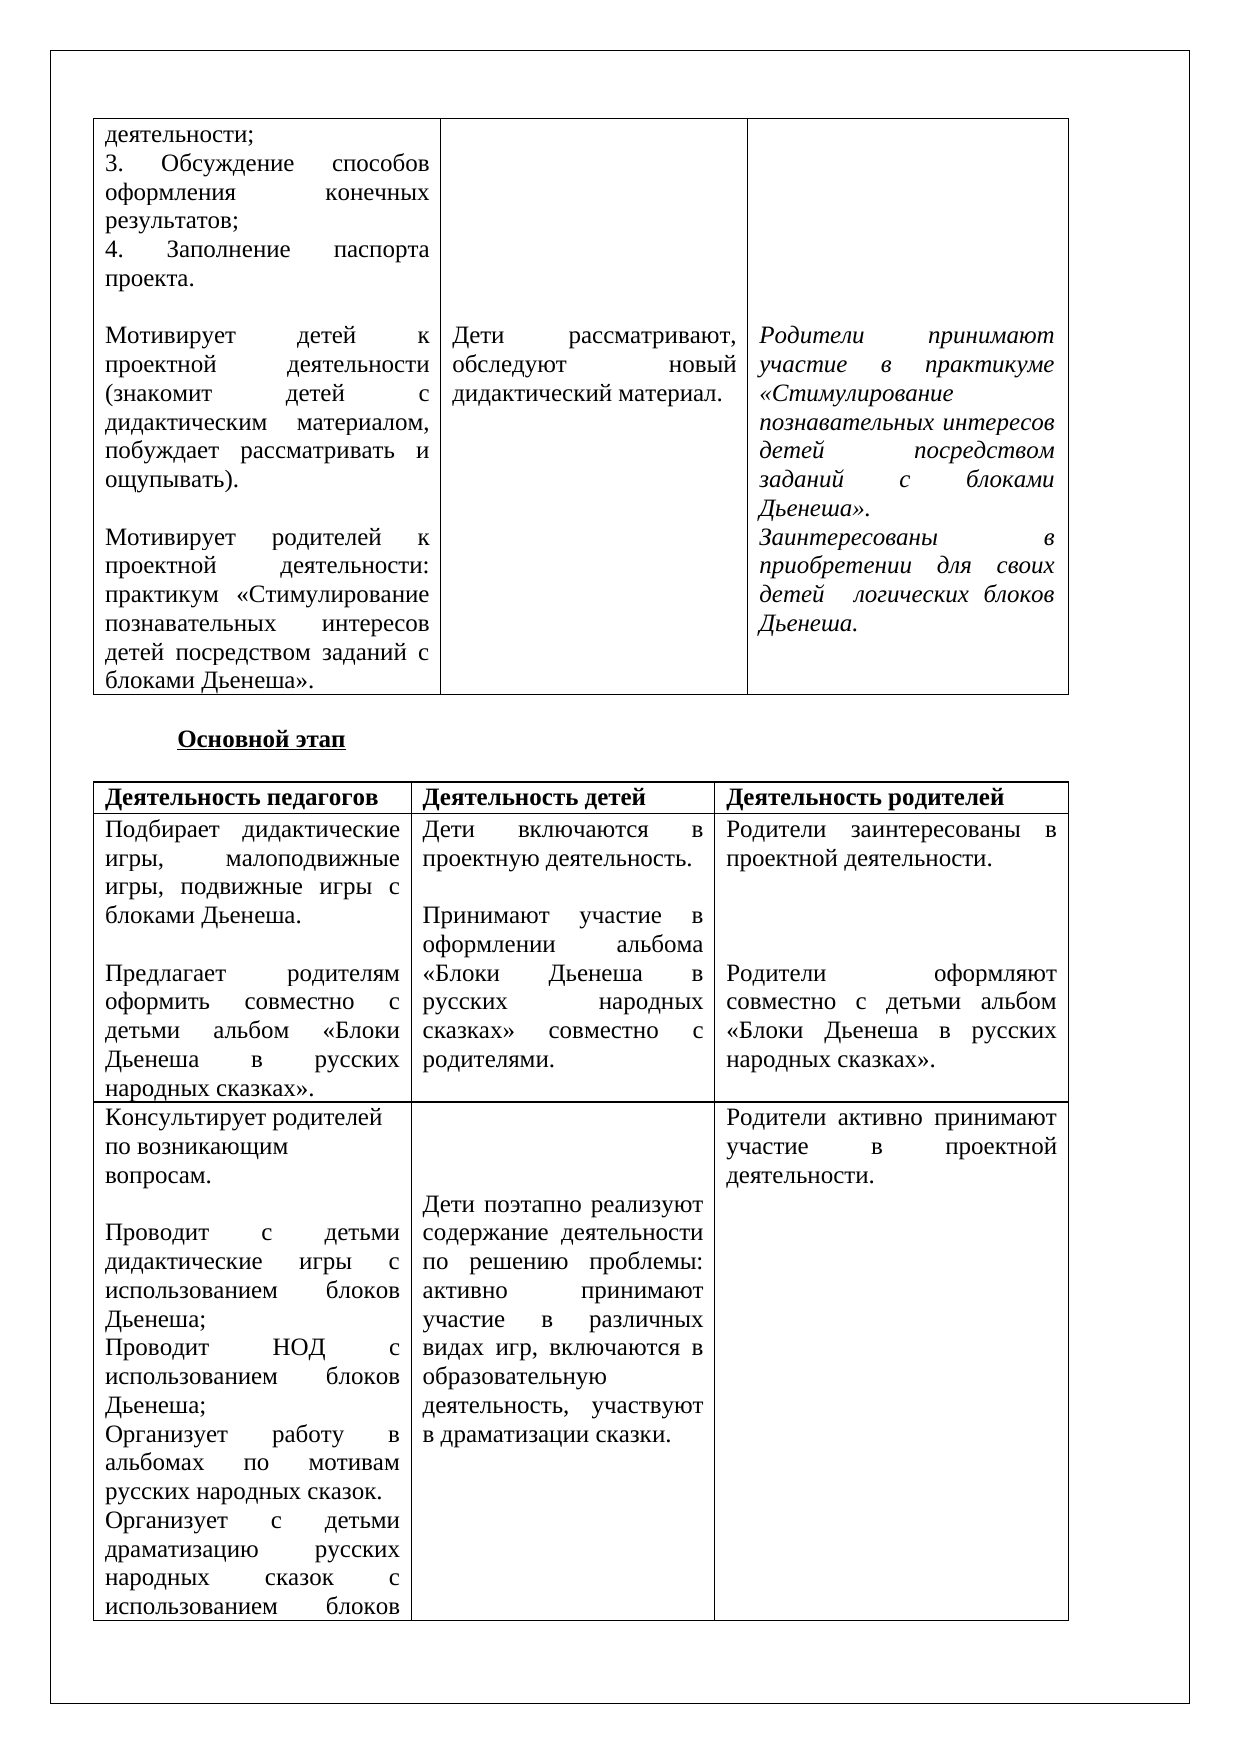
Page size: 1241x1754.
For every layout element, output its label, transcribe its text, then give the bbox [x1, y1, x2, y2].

table_cell Дети включаются в проектную деятельность. Принимают участие в оформлении альбома «Блоки Дьенеша в русских народных сказках» совместно с родителями. [412, 814, 714, 1101]
table_cell Подбирает дидактические игры, малоподвижные игры, подвижные игры с блоками Дьенеша. Предлагает родителям оформить совместно с детьми альбом «Блоки Дьенеша в русских народных сказках». [94, 814, 411, 1101]
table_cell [715, 1103, 1068, 1620]
table_cell Родители заинтересованы в проектной деятельности. Родители оформляют совместно с детьми альбом «Блоки Дьенеша в русских народных сказках». [715, 814, 1068, 1101]
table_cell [412, 1103, 714, 1620]
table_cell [441, 119, 747, 694]
text Основной этап [177, 724, 1152, 753]
table_header Деятельность педагогов [94, 783, 411, 813]
table_header Деятельность родителей [715, 783, 1068, 813]
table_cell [94, 119, 440, 694]
table_header Деятельность детей [412, 783, 714, 813]
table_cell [748, 119, 1068, 694]
